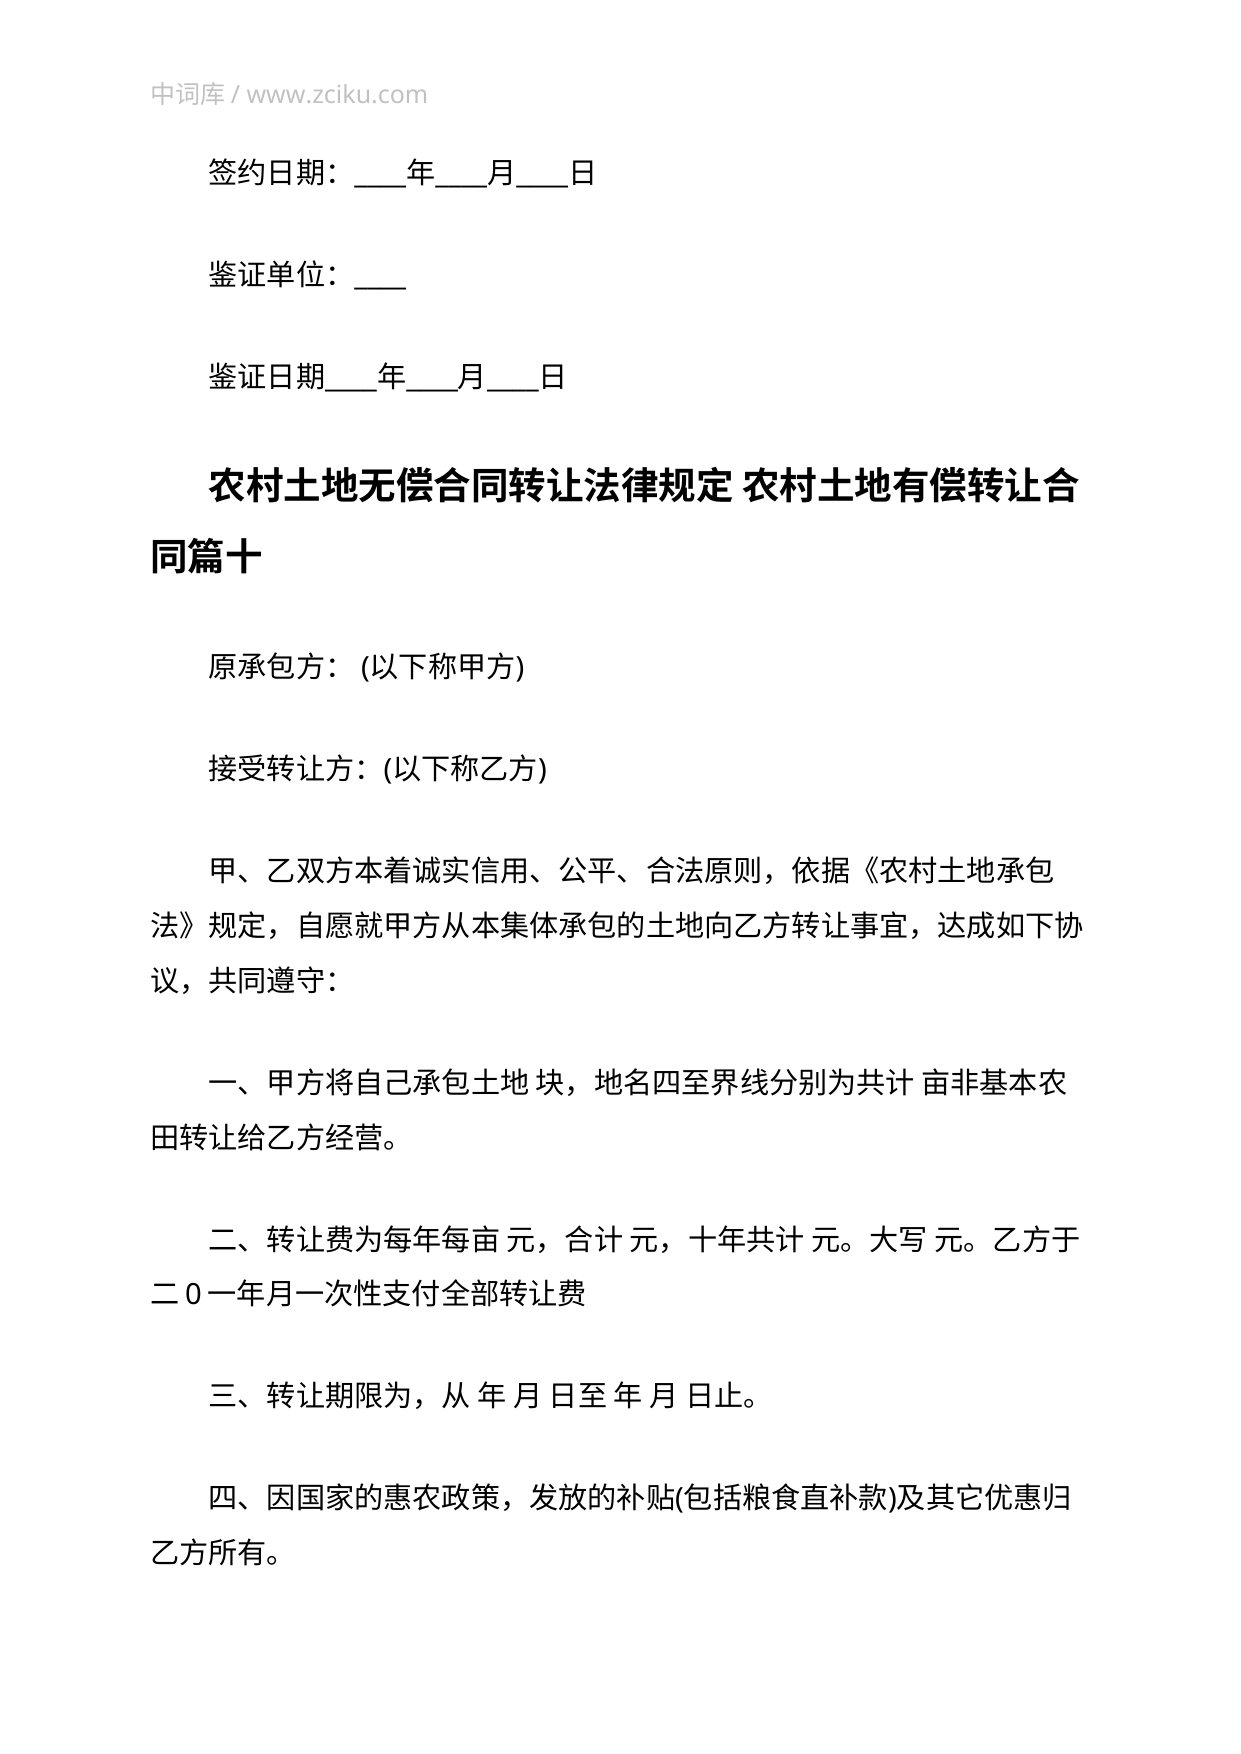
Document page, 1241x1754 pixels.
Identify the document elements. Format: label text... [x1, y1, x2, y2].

text 一、甲方将自己承包土地 块，地名四至界线分别为共计 亩非基本农田转让给乙方经营。 [150, 1059, 1090, 1157]
text 三、转让期限为，从 年 月 日至 年 月 日止。 [150, 1373, 1090, 1415]
text 四、因国家的惠农政策，发放的补贴(包括粮食直补款)及其它优惠归乙方所有。 [150, 1475, 1090, 1572]
text 鉴证单位：____ [150, 252, 1090, 294]
text 二、转让费为每年每亩 元，合计 元，十年共计 元。大写 元。乙方于二0一年月一次性支付全部转让费 [150, 1216, 1090, 1313]
text 签约日期：____年____月____日 [150, 150, 1090, 192]
text 原承包方： (以下称甲方) [150, 644, 1090, 686]
text 甲、乙双方本着诚实信用、公平、合法原则，依据《农村土地承包法》规定，自愿就甲方从本集体承包的土地向乙方转让事宜，达成如下协议，共同遵守： [150, 848, 1090, 1000]
text 鉴证日期____年____月____日 [150, 354, 1090, 396]
text 农村土地无偿合同转让法律规定 农村土地有偿转让合同篇十 [150, 456, 1090, 581]
text 接受转让方：(以下称乙方) [150, 746, 1090, 788]
